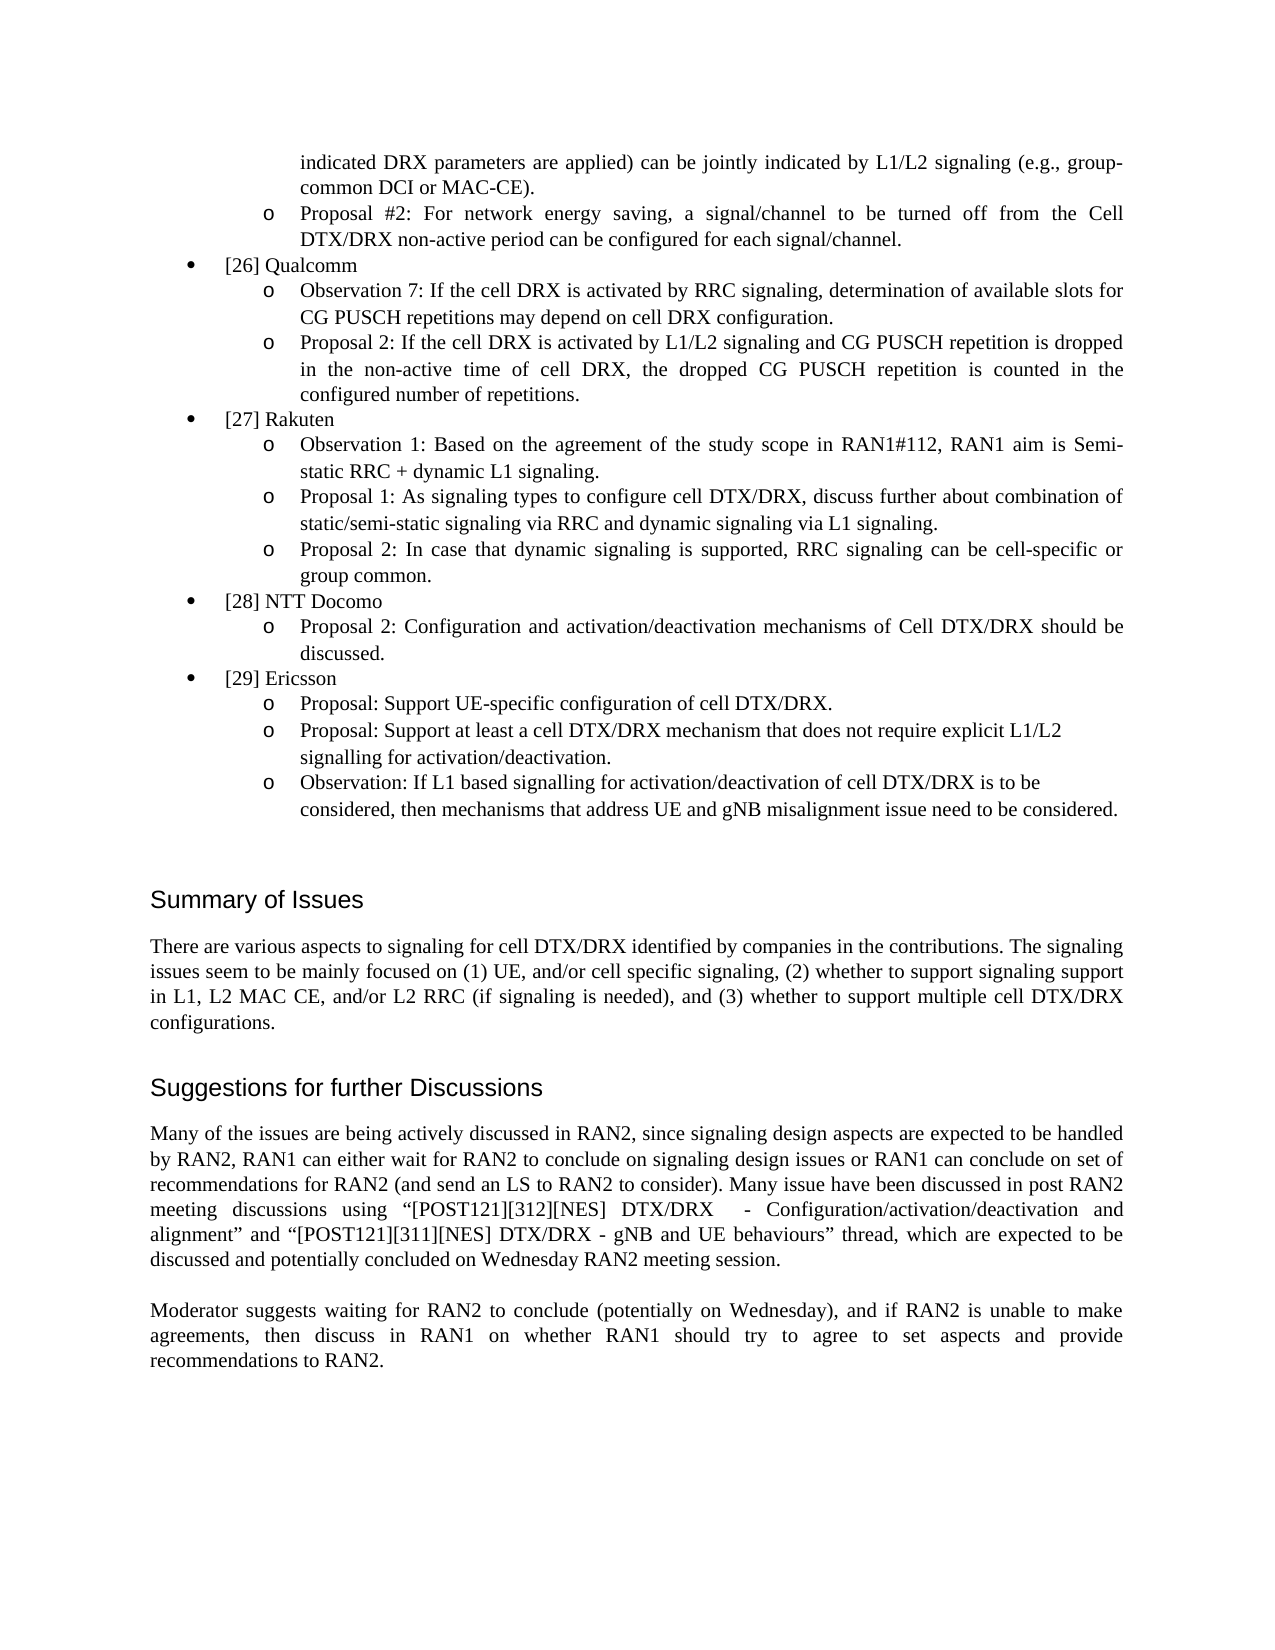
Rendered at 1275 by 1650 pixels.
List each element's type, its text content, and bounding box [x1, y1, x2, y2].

list Proposal #2: For network energy saving, a signal/channel to be turned off from the Cell DTX/DRX non-active period can be configured for each signal/channel. [262, 200, 1125, 251]
list [27] Rakuten [187, 407, 1125, 431]
list Proposal: Support UE-specific configuration of cell DTX/DRX. [262, 691, 1125, 717]
list Proposal 2: In case that dynamic signaling is supported, RRC signaling can be cell-specific or group common. [262, 536, 1125, 587]
list Observation 1: Based on the agreement of the study scope in RAN1#112, RAN1 aim is Semi-static RRC + dynamic L1 signaling. [262, 432, 1125, 483]
subtitle Summary of Issues [150, 885, 1125, 914]
list Proposal 1: As signaling types to configure cell DTX/DRX, discuss further about combination of static/semi-static signaling via RRC and dynamic signaling via L1 signaling. [262, 484, 1125, 535]
list [29] Ericsson [187, 666, 1125, 690]
list Proposal: Support at least a cell DTX/DRX mechanism that does not require explicit L1/L2 signalling for activation/deactivation. [262, 718, 1125, 769]
text There are various aspects to signaling for cell DTX/DRX identified by companies in the contributions. The signaling issues seem to be mainly focused on (1) UE, and/or cell specific signaling, (2) whether to support signaling support in L1, L2 MAC CE, and/or L2 RRC (if signaling is needed), and (3) whether to support multiple cell DTX/DRX configurations. [150, 934, 1125, 1034]
subtitle Suggestions for further Discussions [150, 1072, 1125, 1101]
text Moderator suggests waiting for RAN2 to conclude (potentially on Wednesday), and if RAN2 is unable to make agreements, then discuss in RAN1 on whether RAN1 should try to agree to set aspects and provide recommendations to RAN2. [150, 1298, 1125, 1372]
list Observation 7: If the cell DRX is activated by RRC signaling, determination of available slots for CG PUSCH repetitions may depend on cell DRX configuration. [262, 278, 1125, 329]
list [28] NTT Docomo [187, 588, 1125, 613]
list Observation: If L1 based signalling for activation/deactivation of cell DTX/DRX is to be considered, then mechanisms that address UE and gNB misalignment issue need to be considered. [262, 770, 1125, 821]
list [26] Qualcomm [187, 252, 1125, 277]
list Proposal 2: If the cell DRX is activated by L1/L2 signaling and CG PUSCH repetition is dropped in the non-active time of cell DRX, the dropped CG PUSCH repetition is counted in the configured number of repetitions. [262, 330, 1125, 406]
list Proposal 2: Configuration and activation/deactivation mechanisms of Cell DTX/DRX should be discussed. [262, 614, 1125, 665]
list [262, 150, 1125, 199]
text Many of the issues are being actively discussed in RAN2, since signaling design aspects are expected to be handled by RAN2, RAN1 can either wait for RAN2 to conclude on signaling design issues or RAN1 can conclude on set of recommendations for RAN2 (and send an LS to RAN2 to consider). Many issue have been discussed in post RAN2 meeting discussions using “[POST121][312][NES] DTX/DRX - Configuration/activation/deactivation and alignment” and “[POST121][311][NES] DTX/DRX - gNB and UE behaviours” thread, which are expected to be discussed and potentially concluded on Wednesday RAN2 meeting session. [150, 1121, 1125, 1271]
